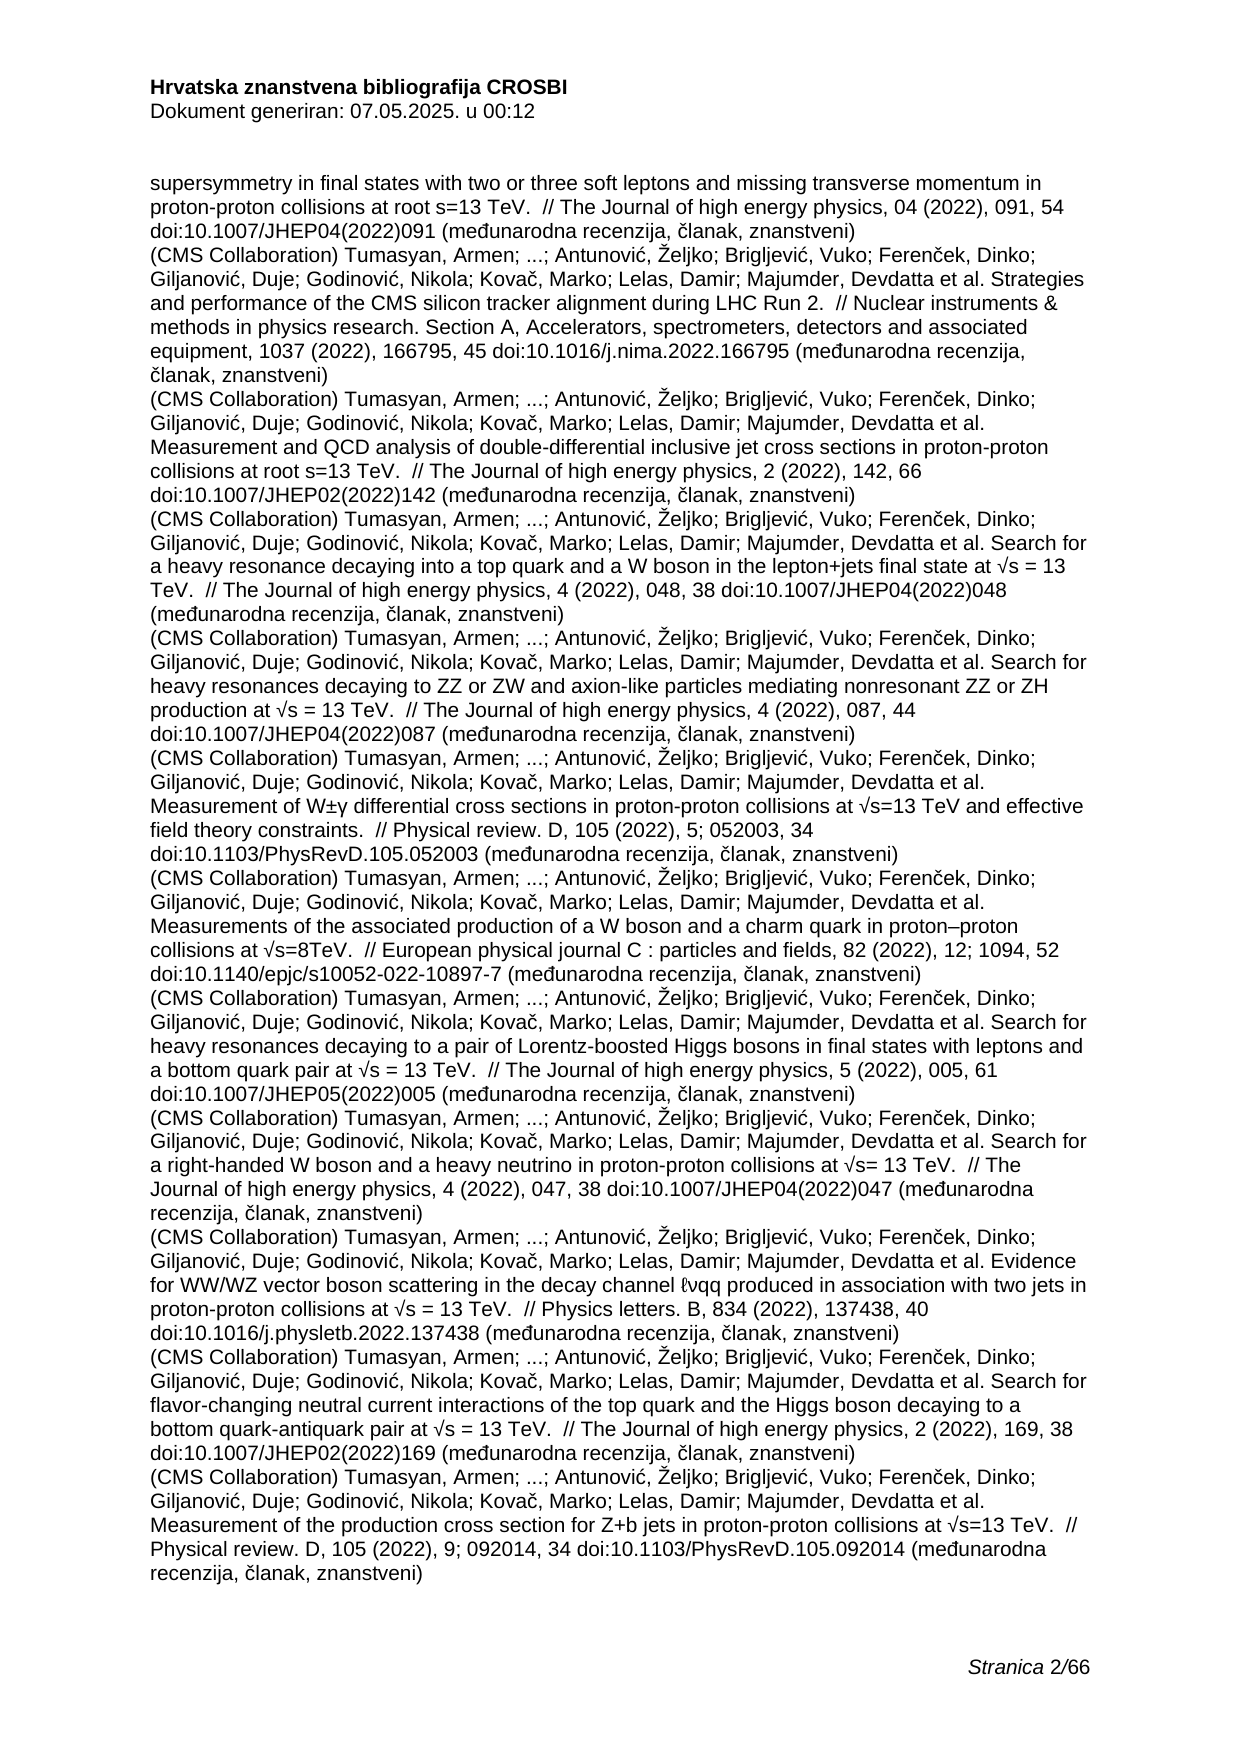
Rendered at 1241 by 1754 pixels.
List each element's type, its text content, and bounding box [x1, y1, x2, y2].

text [150, 1465, 1090, 1584]
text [150, 171, 1090, 243]
